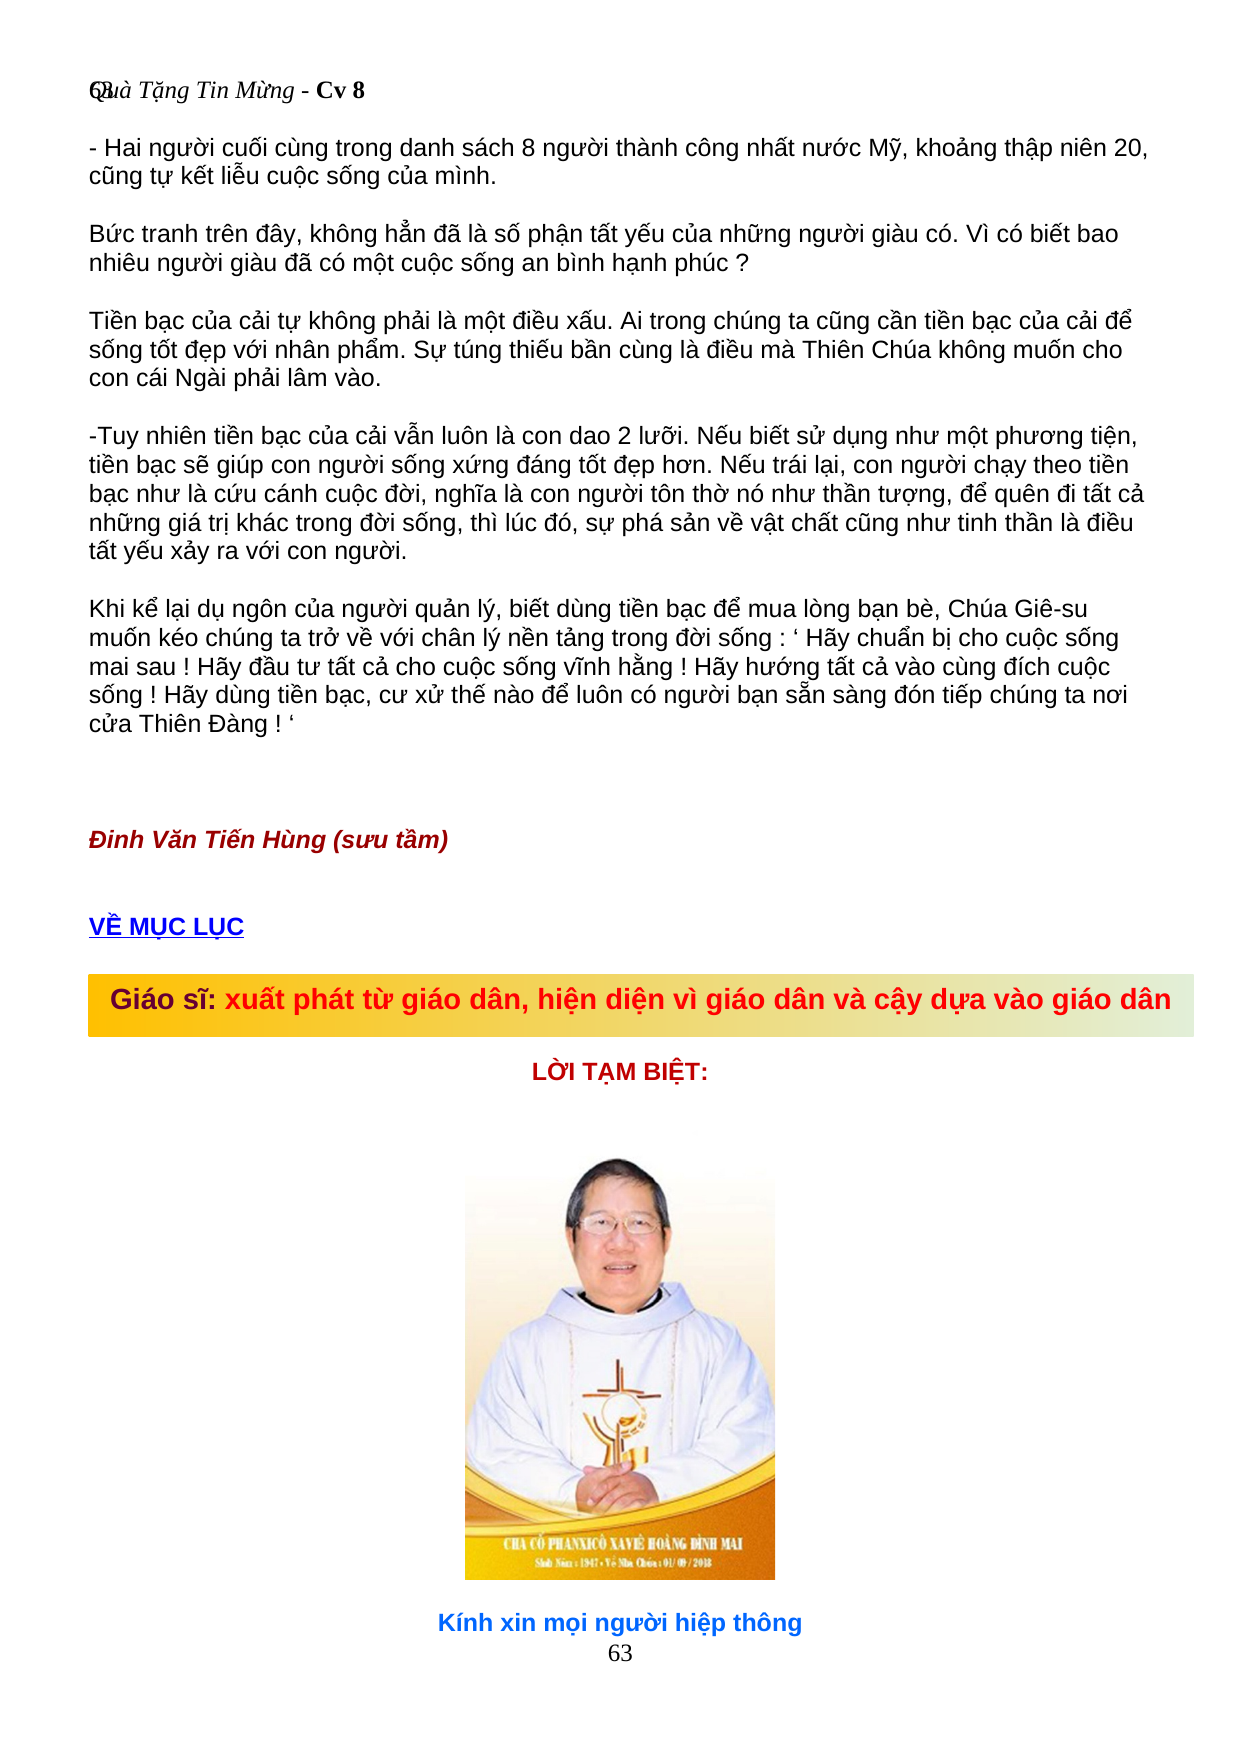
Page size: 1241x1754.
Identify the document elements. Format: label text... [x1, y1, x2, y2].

text LỜI TẠM BIỆT: [89, 1057, 1152, 1086]
text Kính xin mọi người hiệp thông [89, 1608, 1152, 1637]
text -Tuy nhiên tiền bạc của cải vẫn luôn là con dao 2 lưỡi. Nếu biết sử dụng như một phương tiện, tiền bạc sẽ giúp con người sống xứng đáng tốt đẹp hơn. Nếu trái lại, con người chạy theo tiền bạc như là cứu cánh cuộc đời, nghĩa là con người tôn thờ nó như thần tượng, để quên đi tất cả những giá trị khác trong đời sống, thì lúc đó, sự phá sản về vật chất cũng như tinh thần là điều tất yếu xảy ra với con người. [89, 421, 1152, 565]
text Bức tranh trên đây, không hẳn đã là số phận tất yếu của những người giàu có. Vì có biết bao nhiêu người giàu đã có một cuộc sống an bình hạnh phúc ? [89, 219, 1152, 277]
text Tiền bạc của cải tự không phải là một điều xấu. Ai trong chúng ta cũng cần tiền bạc của cải để sống tốt đẹp với nhân phẩm. Sự túng thiếu bần cùng là điều mà Thiên Chúa không muốn cho con cái Ngài phải lâm vào. [89, 306, 1152, 392]
text Khi kể lại dụ ngôn của người quản lý, biết dùng tiền bạc để mua lòng bạn bè, Chúa Giê-su muốn kéo chúng ta trở về với chân lý nền tảng trong đời sống : ‘ Hãy chuẩn bị cho cuộc sống mai sau ! Hãy đầu tư tất cả cho cuộc sống vĩnh hằng ! Hãy hướng tất cả vào cùng đích cuộc sống ! Hãy dùng tiền bạc, cư xử thế nào để luôn có người bạn sẵn sàng đón tiếp chúng ta nơi cửa Thiên Đàng ! ‘ [89, 594, 1152, 738]
text ﻿VỀ MỤC LỤC [89, 912, 1152, 941]
text Đinh Văn Tiến Hùng (sưu tầm) [89, 825, 1152, 854]
text - Hai người cuối cùng trong danh sách 8 người thành công nhất nước Mỹ, khoảng thập niên 20, cũng tự kết liễu cuộc sống của mình. [89, 132, 1152, 190]
picture [465, 1114, 776, 1580]
